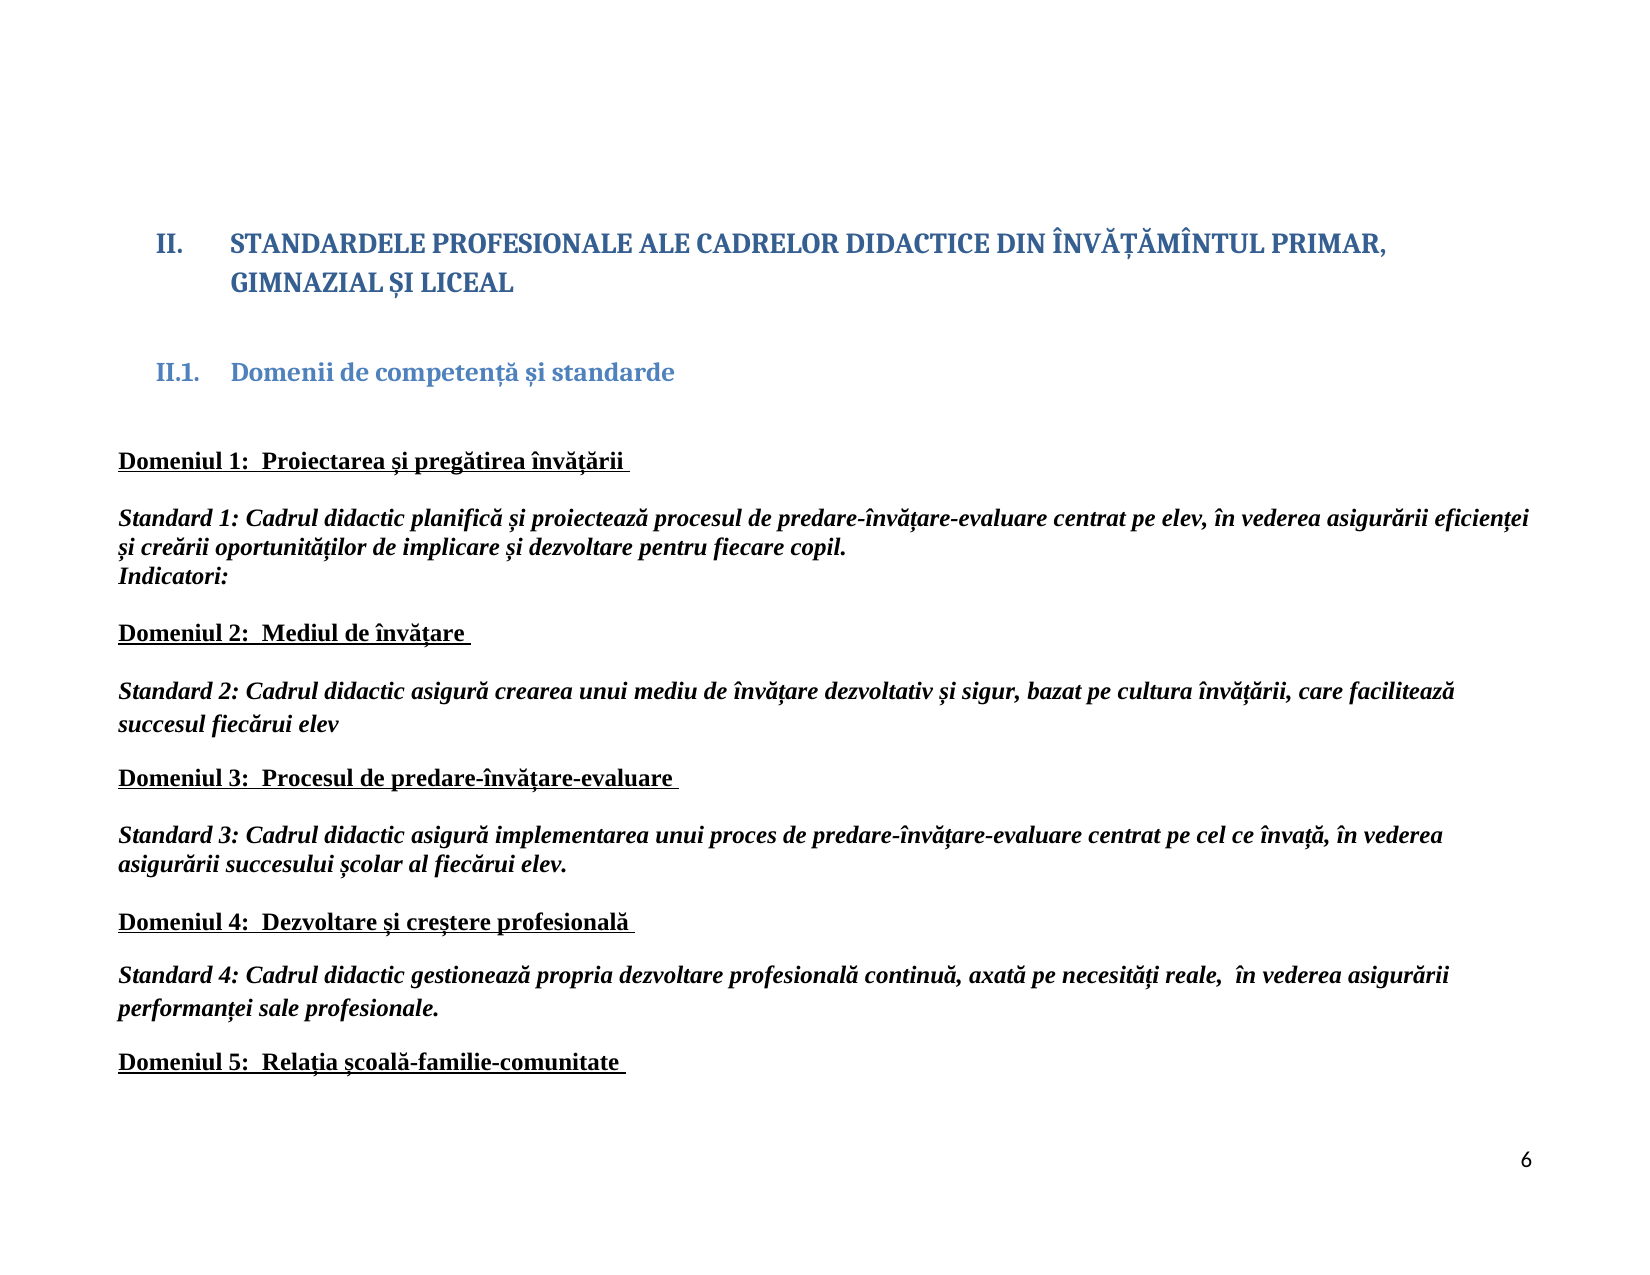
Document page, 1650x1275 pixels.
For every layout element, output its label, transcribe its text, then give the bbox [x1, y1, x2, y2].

text Indicatori: [118, 561, 1532, 590]
text Standard 3: Cadrul didactic asigură implementarea unui proces de predare-învățare-evaluare centrat pe cel ce învață, în vederea asigurării succesului școlar al fiecărui elev. [118, 820, 1532, 878]
text Domeniul 3: Procesul de predare-învățare-evaluare [118, 763, 1532, 792]
text Standard 1: Cadrul didactic planifică și proiectează procesul de predare-învățare-evaluare centrat pe elev, în vederea asigurării eficienței și creării oportunităților de implicare și dezvoltare pentru fiecare copil. [118, 503, 1532, 561]
subtitle STANDARDEle PROFESIONALE ale cadrelor didactice din învățămîntul primar, gimnazial și liceal [156, 227, 1532, 299]
text Standard 2: Cadrul didactic asigură crearea unui mediu de învățare dezvoltativ și sigur, bazat pe cultura învățării, care facilitează succesul fiecărui elev [118, 676, 1532, 738]
text Domeniul 4: Dezvoltare și creștere profesională [118, 907, 1532, 935]
text Standard 4: Cadrul didactic gestionează propria dezvoltare profesională continuă, axată pe necesități reale, în vederea asigurării performanței sale profesionale. [118, 961, 1532, 1022]
subtitle Domenii de competență și standarde [156, 357, 1532, 388]
text Domeniul 1: Proiectarea și pregătirea învățării [118, 446, 1532, 475]
text Domeniul 2: Mediul de învățare [118, 618, 1532, 647]
text Domeniul 5: Relația școală-familie-comunitate [118, 1047, 1532, 1076]
